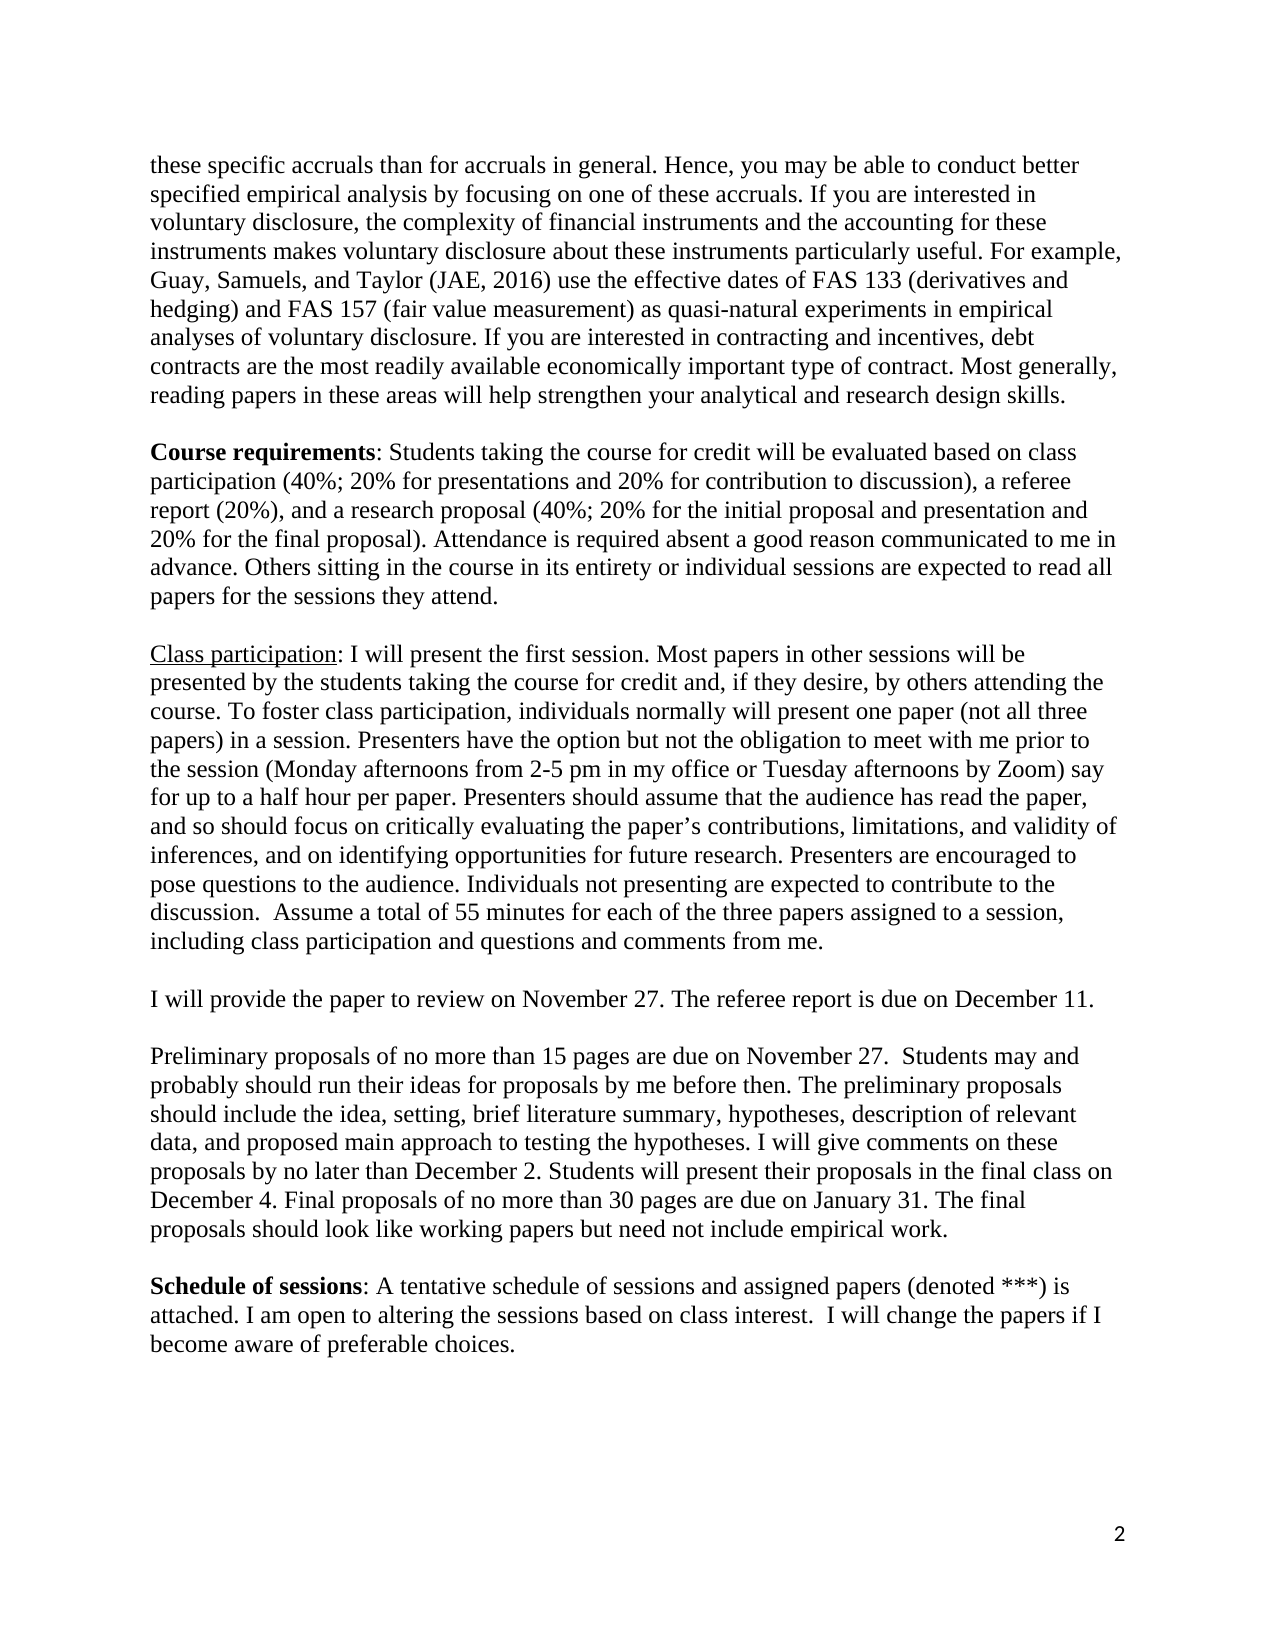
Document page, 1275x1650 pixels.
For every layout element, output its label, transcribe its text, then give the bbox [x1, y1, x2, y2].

text Class participation: I will present the first session. Most papers in other sessions will be presented by the students taking the course for credit and, if they desire, by others attending the course. To foster class participation, individuals normally will present one paper (not all three papers) in a session. Presenters have the option but not the obligation to meet with me prior to the session (Monday afternoons from 2-5 pm in my office or Tuesday afternoons by Zoom) say for up to a half hour per paper. Presenters should assume that the audience has read the paper, and so should focus on critically evaluating the paper’s contributions, limitations, and validity of inferences, and on identifying opportunities for future research. Presenters are encouraged to pose questions to the audience. Individuals not presenting are expected to contribute to the discussion. Assume a total of 55 minutes for each of the three papers assigned to a session, including class participation and questions and comments from me. [150, 639, 1125, 955]
text Schedule of sessions: A tentative schedule of sessions and assigned papers (denoted ***) is attached. I am open to altering the sessions based on class interest. I will change the papers if I become aware of preferable choices. [150, 1271, 1125, 1357]
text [150, 150, 1125, 409]
text I will provide the paper to review on November 27. The referee report is due on December 11. [150, 984, 1125, 1012]
text Preliminary proposals of no more than 15 pages are due on November 27. Students may and probably should run their ideas for proposals by me before then. The preliminary proposals should include the idea, setting, brief literature summary, hypotheses, description of relevant data, and proposed main approach to testing the hypotheses. I will give comments on these proposals by no later than December 2. Students will present their proposals in the final class on December 4. Final proposals of no more than 30 pages are due on January 31. The final proposals should look like working papers but need not include empirical work. [150, 1041, 1125, 1242]
text Course requirements: Students taking the course for credit will be evaluated based on class participation (40%; 20% for presentations and 20% for contribution to discussion), a referee report (20%), and a research proposal (40%; 20% for the initial proposal and presentation and 20% for the final proposal). Attendance is required absent a good reason communicated to me in advance. Others sitting in the course in its entirety or individual sessions are expected to read all papers for the sessions they attend. [150, 437, 1125, 610]
